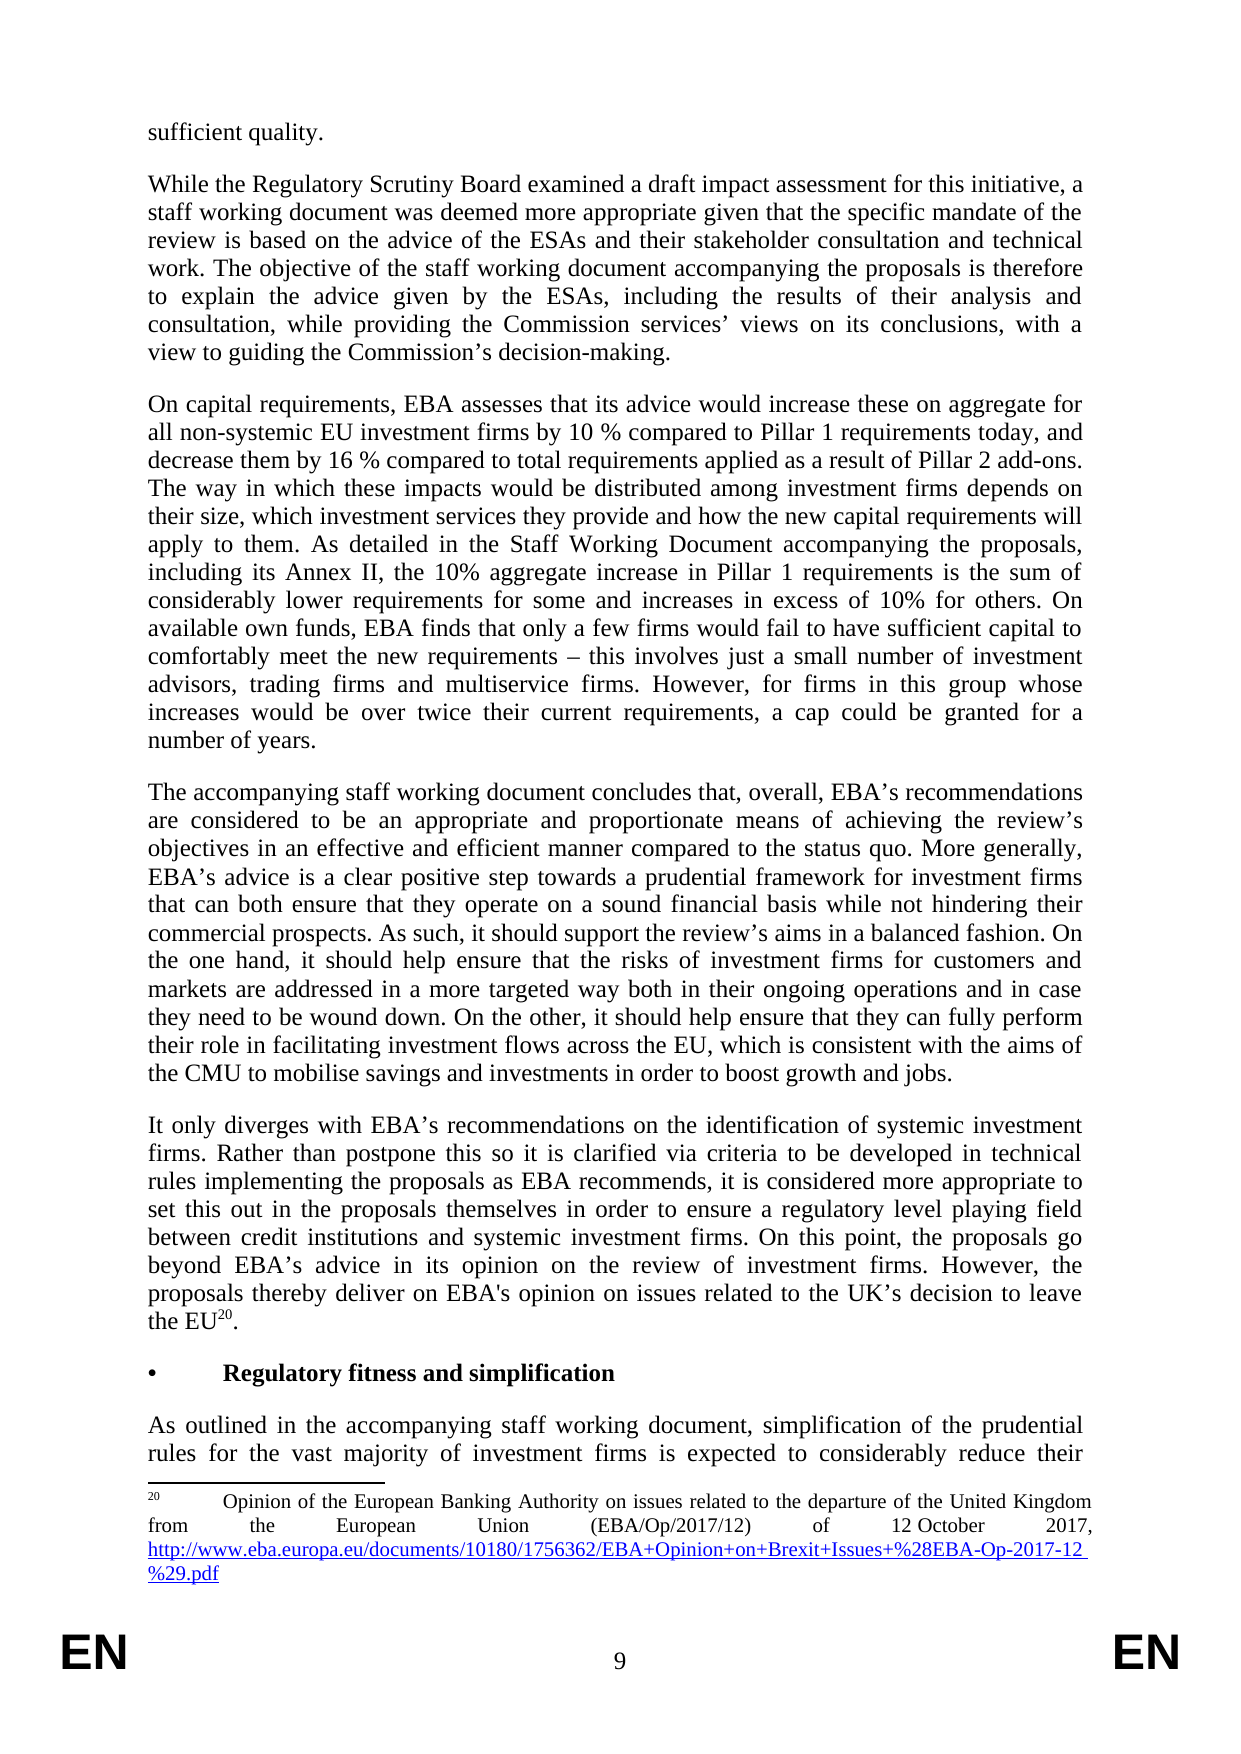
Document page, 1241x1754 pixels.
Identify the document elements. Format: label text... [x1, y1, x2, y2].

text It only diverges with EBA’s recommendations on the identification of systemic investment firms. Rather than postpone this so it is clarified via criteria to be developed in technical rules implementing the proposals as EBA recommends, it is considered more appropriate to set this out in the proposals themselves in order to ensure a regulatory level playing field between credit institutions and systemic investment firms. On this point, the proposals go beyond EBA’s advice in its opinion on the review of investment firms. However, the proposals thereby deliver on EBA's opinion on issues related to the UK’s decision to leave the EU. [148, 1111, 1084, 1335]
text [148, 1411, 1084, 1467]
text The accompanying staff working document concludes that, overall, EBA’s recommendations are considered to be an appropriate and proportionate means of achieving the review’s objectives in an effective and efficient manner compared to the status quo. More generally, EBA’s advice is a clear positive step towards a prudential framework for investment firms that can both ensure that they operate on a sound financial basis while not hindering their commercial prospects. As such, it should support the review’s aims in a balanced fashion. On the one hand, it should help ensure that the risks of investment firms for customers and markets are addressed in a more targeted way both in their ongoing operations and in case they need to be wound down. On the other, it should help ensure that they can fully perform their role in facilitating investment flows across the EU, which is consistent with the aims of the CMU to mobilise savings and investments in order to boost growth and jobs. [148, 778, 1084, 1087]
text • Regulatory fitness and simplification [148, 1359, 1084, 1387]
text On capital requirements, EBA assesses that its advice would increase these on aggregate for all non-systemic EU investment firms by 10 % compared to Pillar 1 requirements today, and decrease them by 16 % compared to total requirements applied as a result of Pillar 2 add-ons. The way in which these impacts would be distributed among investment firms depends on their size, which investment services they provide and how the new capital requirements will apply to them. As detailed in the Staff Working Document accompanying the proposals, including its Annex II, the 10% aggregate increase in Pillar 1 requirements is the sum of considerably lower requirements for some and increases in excess of 10% for others. On available own funds, EBA finds that only a few firms would fail to have sufficient capital to comfortably meet the new requirements – this involves just a small number of investment advisors, trading firms and multiservice firms. However, for firms in this group whose increases would be over twice their current requirements, a cap could be granted for a number of years. [148, 390, 1084, 754]
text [148, 118, 1084, 146]
text While the Regulatory Scrutiny Board examined a draft impact assessment for this initiative, a staff working document was deemed more appropriate given that the specific mandate of the review is based on the advice of the ESAs and their stakeholder consultation and technical work. The objective of the staff working document accompanying the proposals is therefore to explain the advice given by the ESAs, including the results of their analysis and consultation, while providing the Commission services’ views on its conclusions, with a view to guiding the Commission’s decision-making. [148, 170, 1084, 366]
